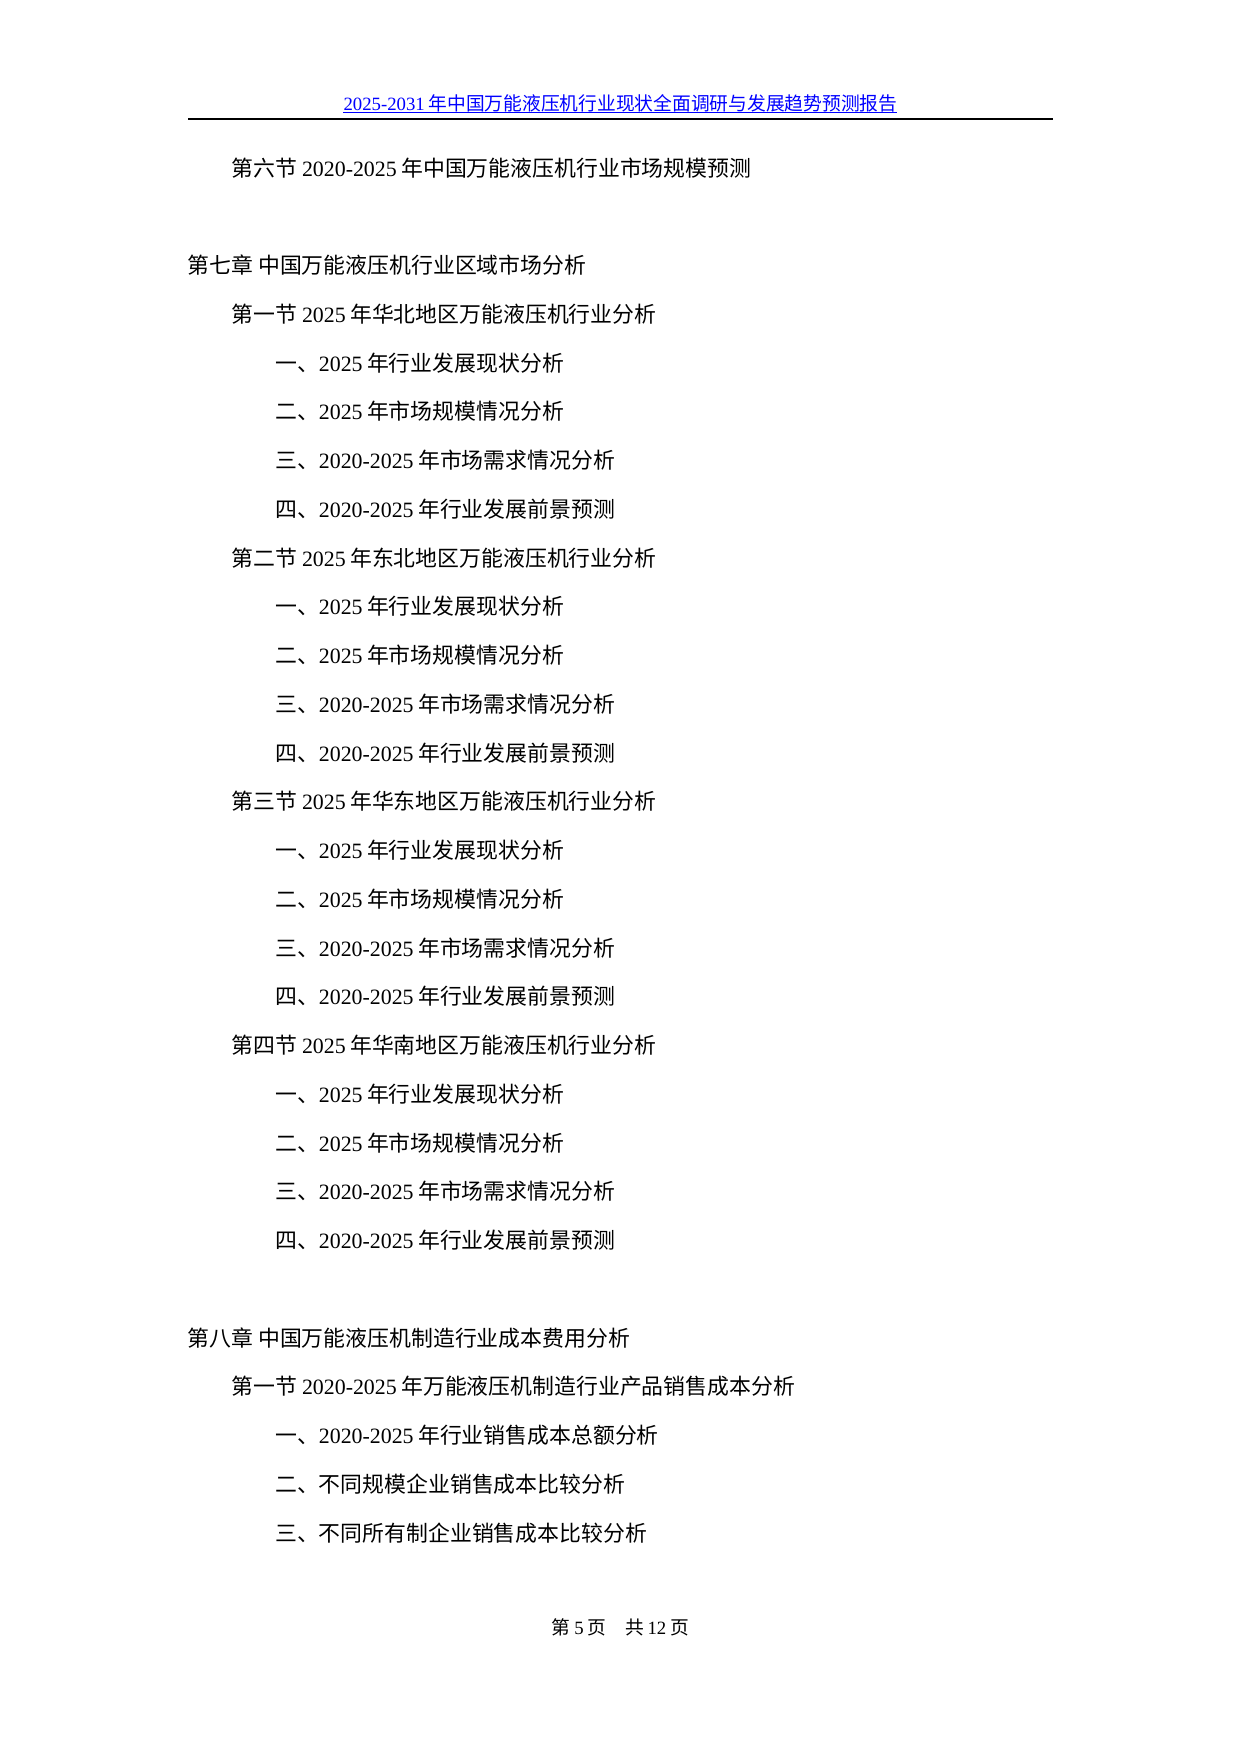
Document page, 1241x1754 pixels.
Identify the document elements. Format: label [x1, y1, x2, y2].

text [187, 150, 1053, 1548]
